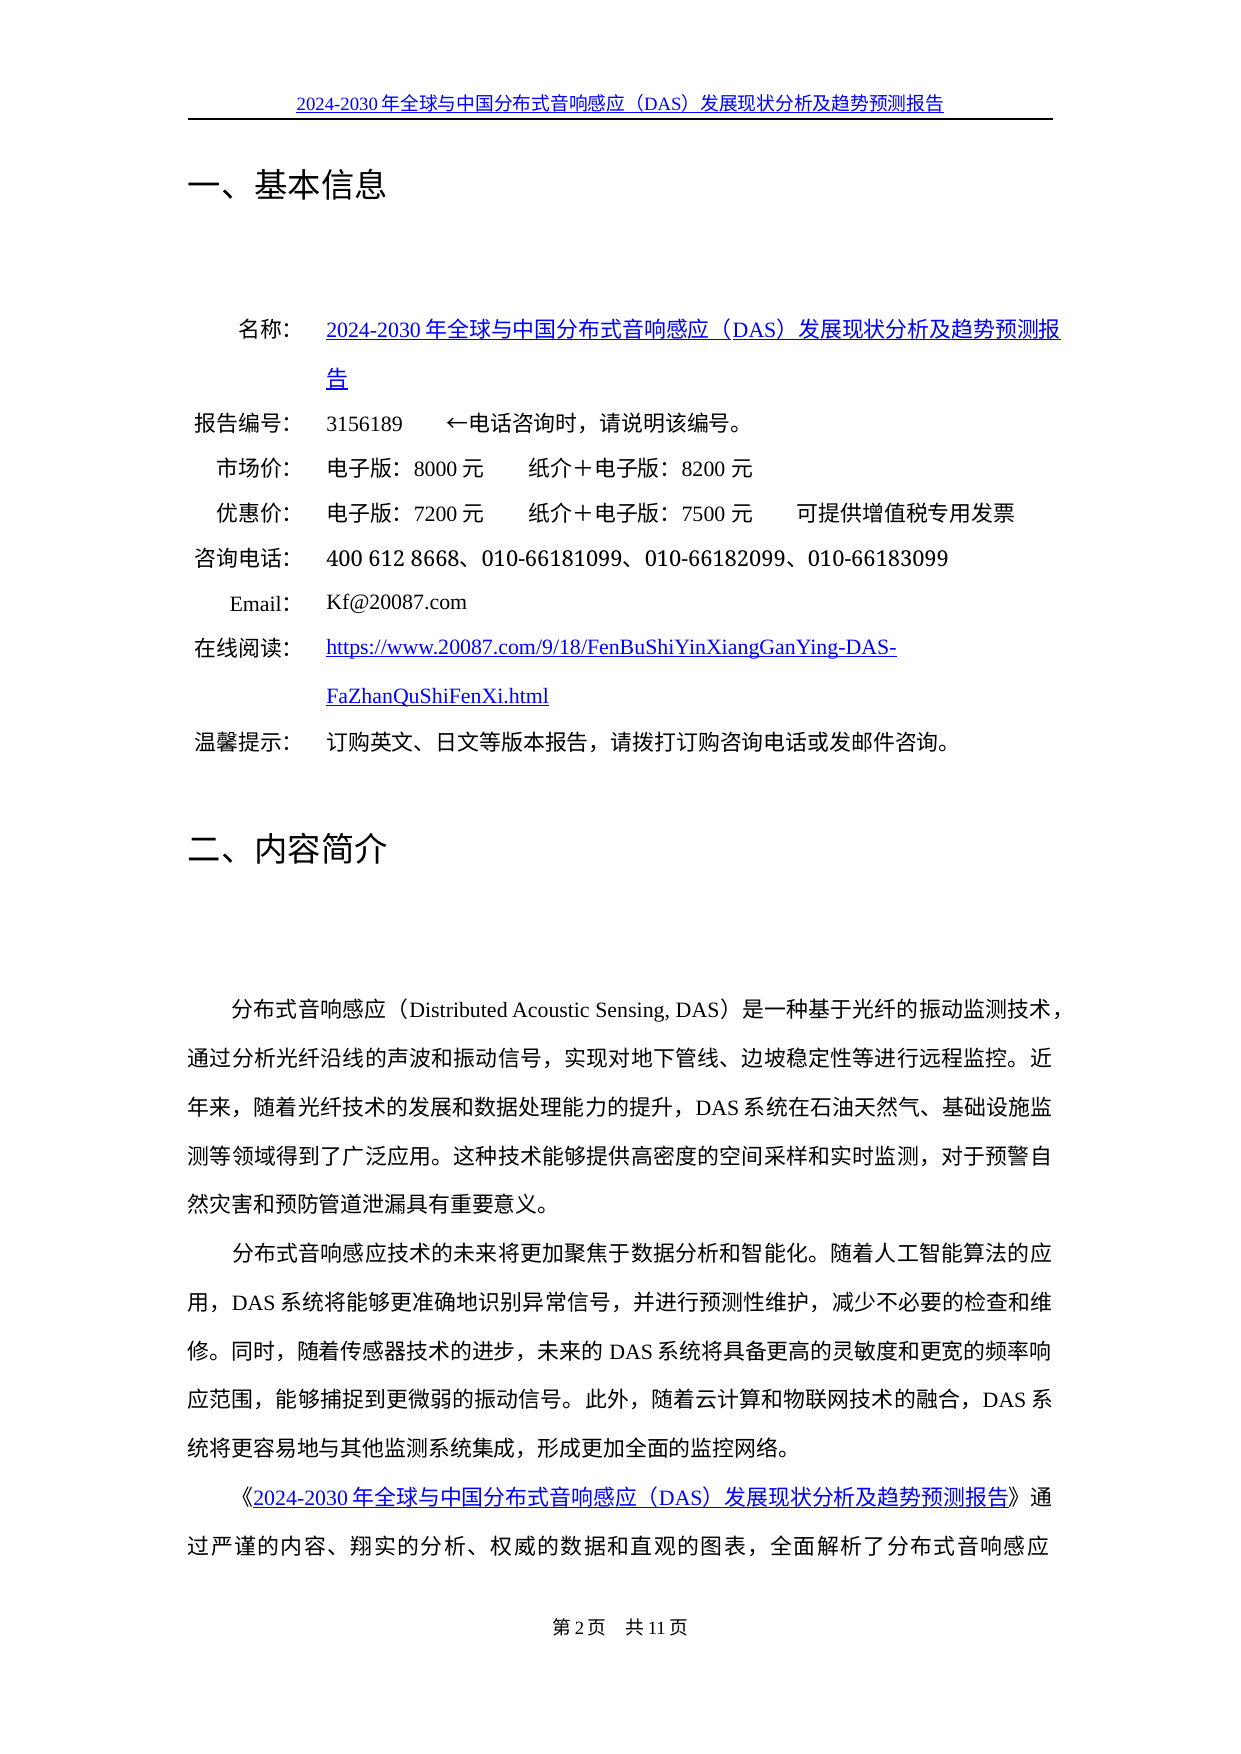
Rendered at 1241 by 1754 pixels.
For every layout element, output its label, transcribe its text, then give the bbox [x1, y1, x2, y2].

table_cell 温馨提示： [167, 724, 315, 769]
table_cell 400 612 8668、010-66181099、010-66182099、010-66183099 [315, 540, 1073, 585]
table_header 名称： [167, 312, 315, 405]
table_cell Kf@20087.com [315, 585, 1073, 630]
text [187, 992, 1053, 1561]
title 二、内容简介 [187, 814, 1053, 879]
table_cell 订购英文、日文等版本报告，请拨打订购咨询电话或发邮件咨询。 [315, 724, 1073, 769]
table_header 2024-2030年全球与中国分布式音响感应（DAS）发展现状分析及趋势预测报告 [315, 312, 1073, 405]
table_cell 优惠价： [167, 495, 315, 540]
table_cell Email： [167, 585, 315, 630]
table_cell 在线阅读： [167, 630, 315, 724]
table_cell 咨询电话： [167, 540, 315, 585]
table_cell [315, 630, 1073, 724]
table_cell 电子版：8000 元 纸介＋电子版：8200 元 [315, 450, 1073, 495]
table_cell 市场价： [167, 450, 315, 495]
table_cell 电子版：7200 元 纸介＋电子版：7500 元 可提供增值税专用发票 [315, 495, 1073, 540]
table_cell 报告编号： [167, 405, 315, 450]
table_cell 3156189 ←电话咨询时，请说明该编号。 [315, 405, 1073, 450]
title 一、基本信息 [187, 150, 1053, 215]
